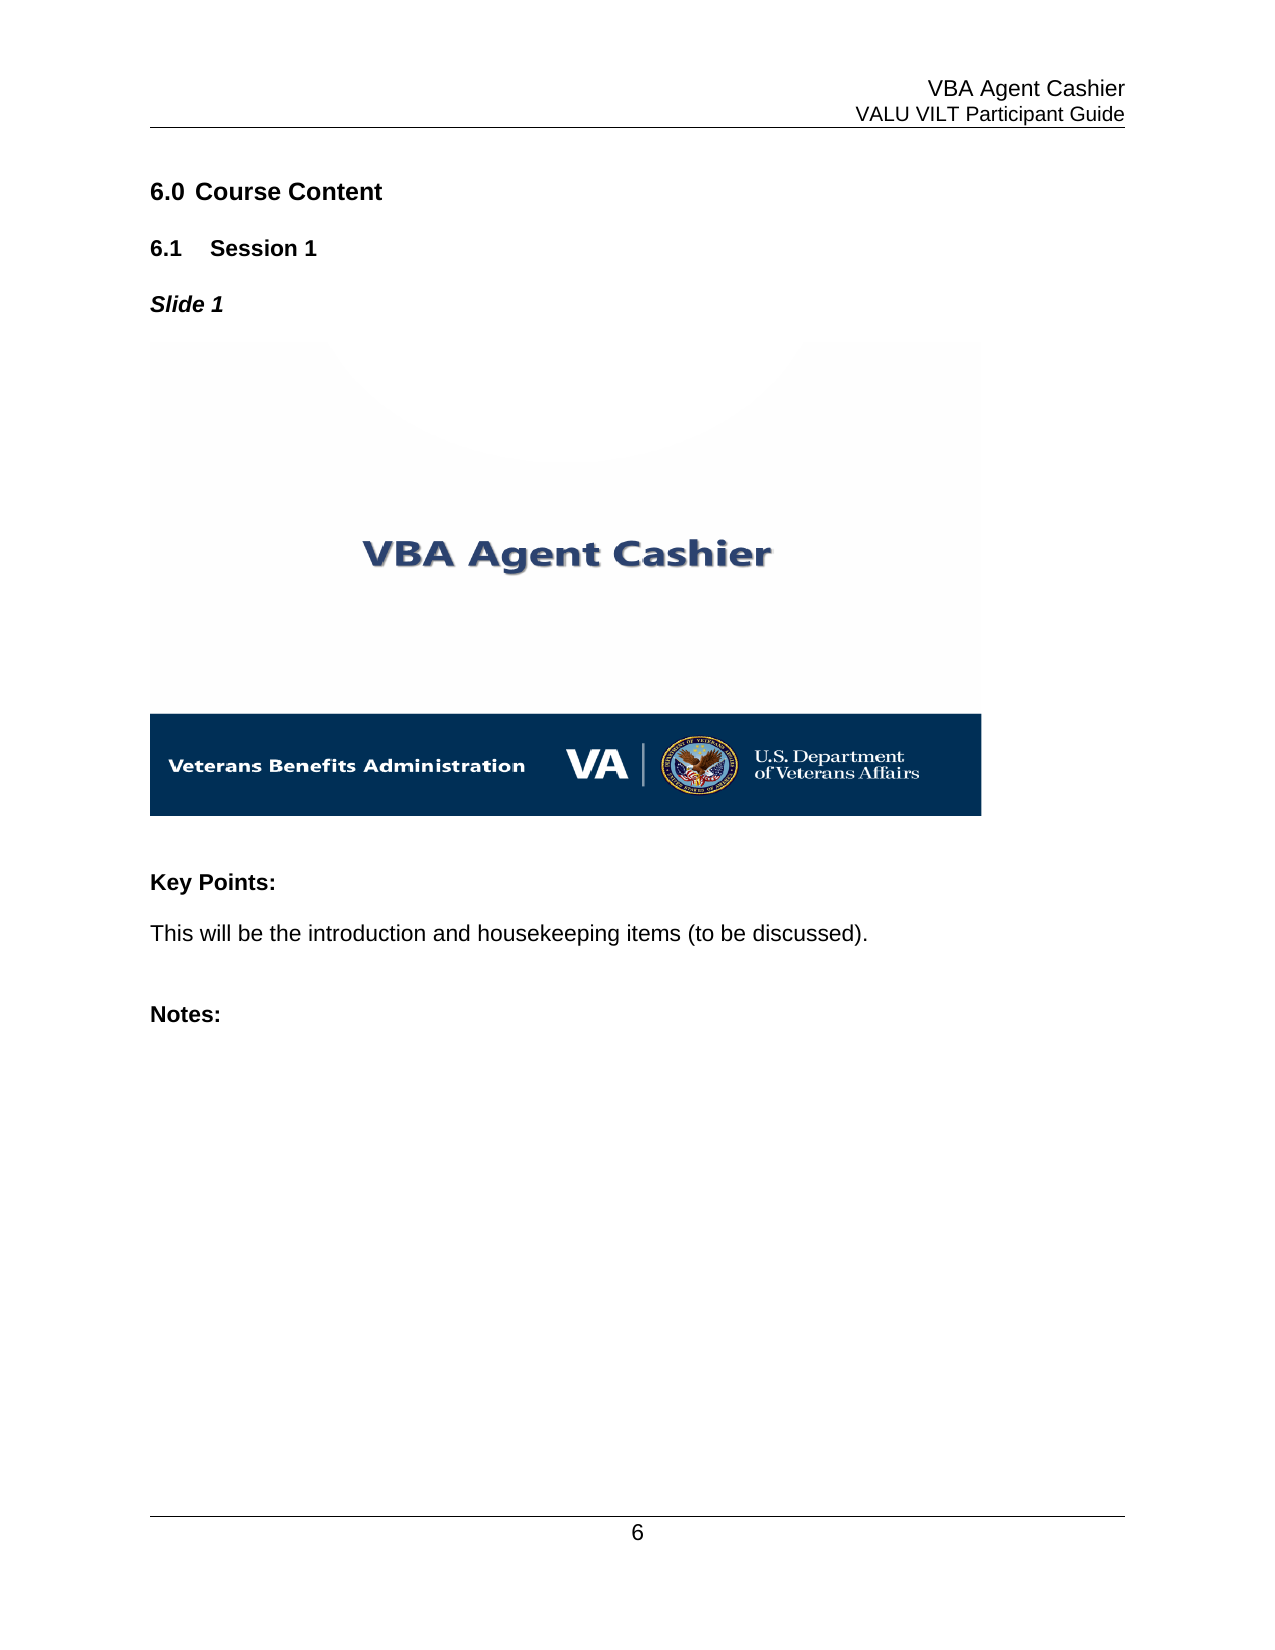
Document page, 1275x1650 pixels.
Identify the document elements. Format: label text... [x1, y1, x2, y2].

text This will be the introduction and housekeeping items (to be discussed). [150, 920, 1125, 947]
subtitle Session 1 [150, 235, 1125, 262]
text Key Points: [150, 869, 1125, 896]
text Notes: [150, 1001, 1125, 1027]
subtitle Slide 1 [150, 291, 1125, 317]
picture [150, 342, 982, 816]
subtitle Course Content [150, 177, 1125, 206]
